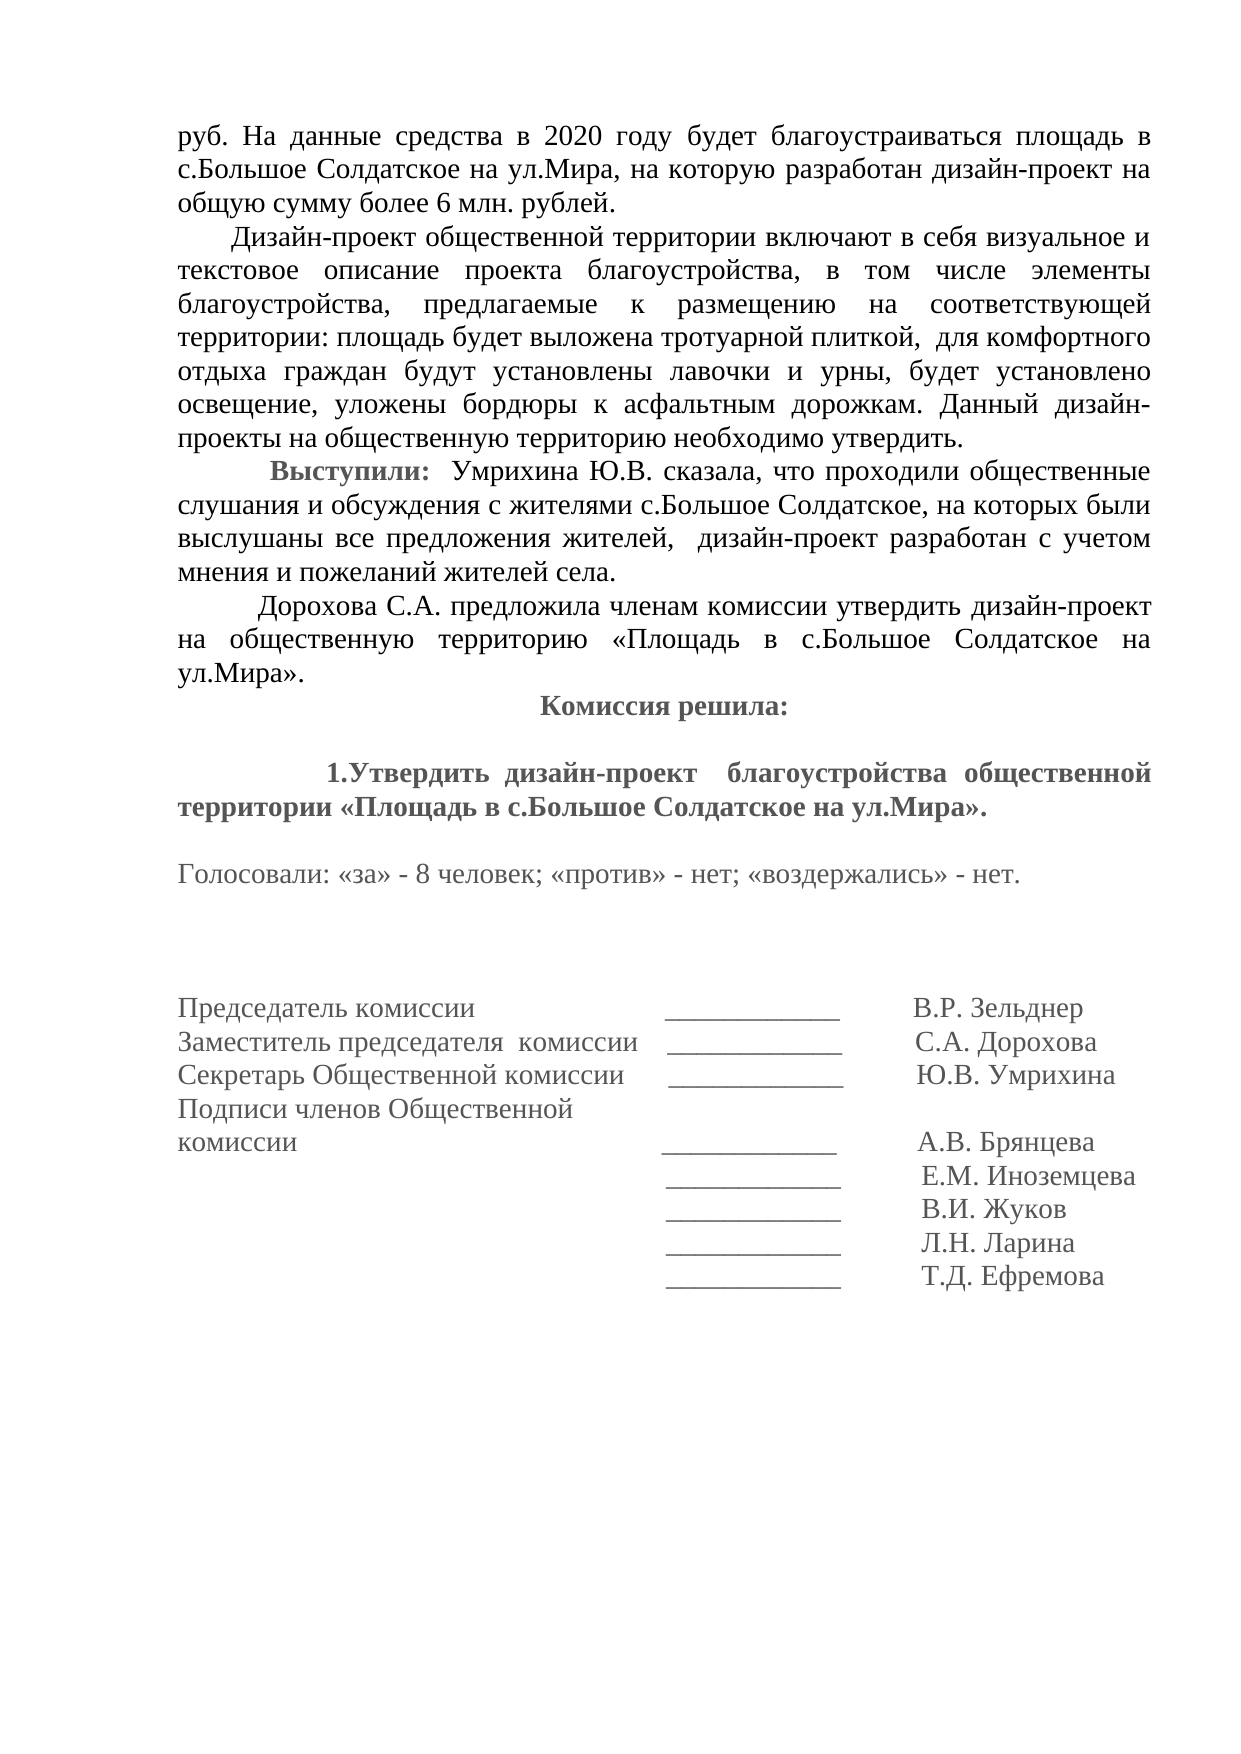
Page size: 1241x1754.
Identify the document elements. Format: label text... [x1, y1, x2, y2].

text Дорохова С.А. предложила членам комиссии утвердить дизайн-проект на общественную территорию «Площадь в с.Большое Солдатское на ул.Мира». [177, 588, 1152, 688]
text Выступили: Умрихина Ю.В. сказала, что проходили общественные слушания и обсуждения с жителями с.Большое Солдатское, на которых были выслушаны все предложения жителей, дизайн-проект разработан с учетом мнения и пожеланий жителей села. [177, 453, 1152, 588]
text Дизайн-проект общественной территории включают в себя визуальное и текстовое описание проекта благоустройства, в том числе элементы благоустройства, предлагаемые к размещению на соответствующей территории: площадь будет выложена тротуарной плиткой, для комфортного отдыха граждан будут установлены лавочки и урны, будет установлено освещение, уложены бордюры к асфальтным дорожкам. Данный дизайн-проекты на общественную территорию необходимо утвердить. [177, 219, 1152, 453]
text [177, 118, 1152, 219]
text 1.Утвердить дизайн-проект благоустройства общественной территории «Площадь в с.Большое Солдатское на ул.Мира». [177, 755, 1152, 822]
text Заместитель председателя комиссии ____________ С.А. Дорохова [177, 1024, 1152, 1057]
text Председатель комиссии ____________ В.Р. Зельднер [177, 990, 1152, 1024]
text ____________ Л.Н. Ларина [177, 1225, 1152, 1258]
text ____________ Е.М. Иноземцева [177, 1158, 1152, 1191]
text Секретарь Общественной комиссии ____________ Ю.В. Умрихина [177, 1057, 1152, 1091]
text Комиссия решила: [177, 688, 1152, 722]
text Голосовали: «за» - 8 человек; «против» - нет; «воздержались» - нет. [177, 856, 1152, 889]
text ____________ Т.Д. Ефремова [177, 1258, 1152, 1292]
text комиссии ____________ А.В. Брянцева [177, 1124, 1152, 1158]
text Подписи членов Общественной [177, 1091, 1152, 1124]
text ____________ В.И. Жуков [177, 1191, 1152, 1225]
